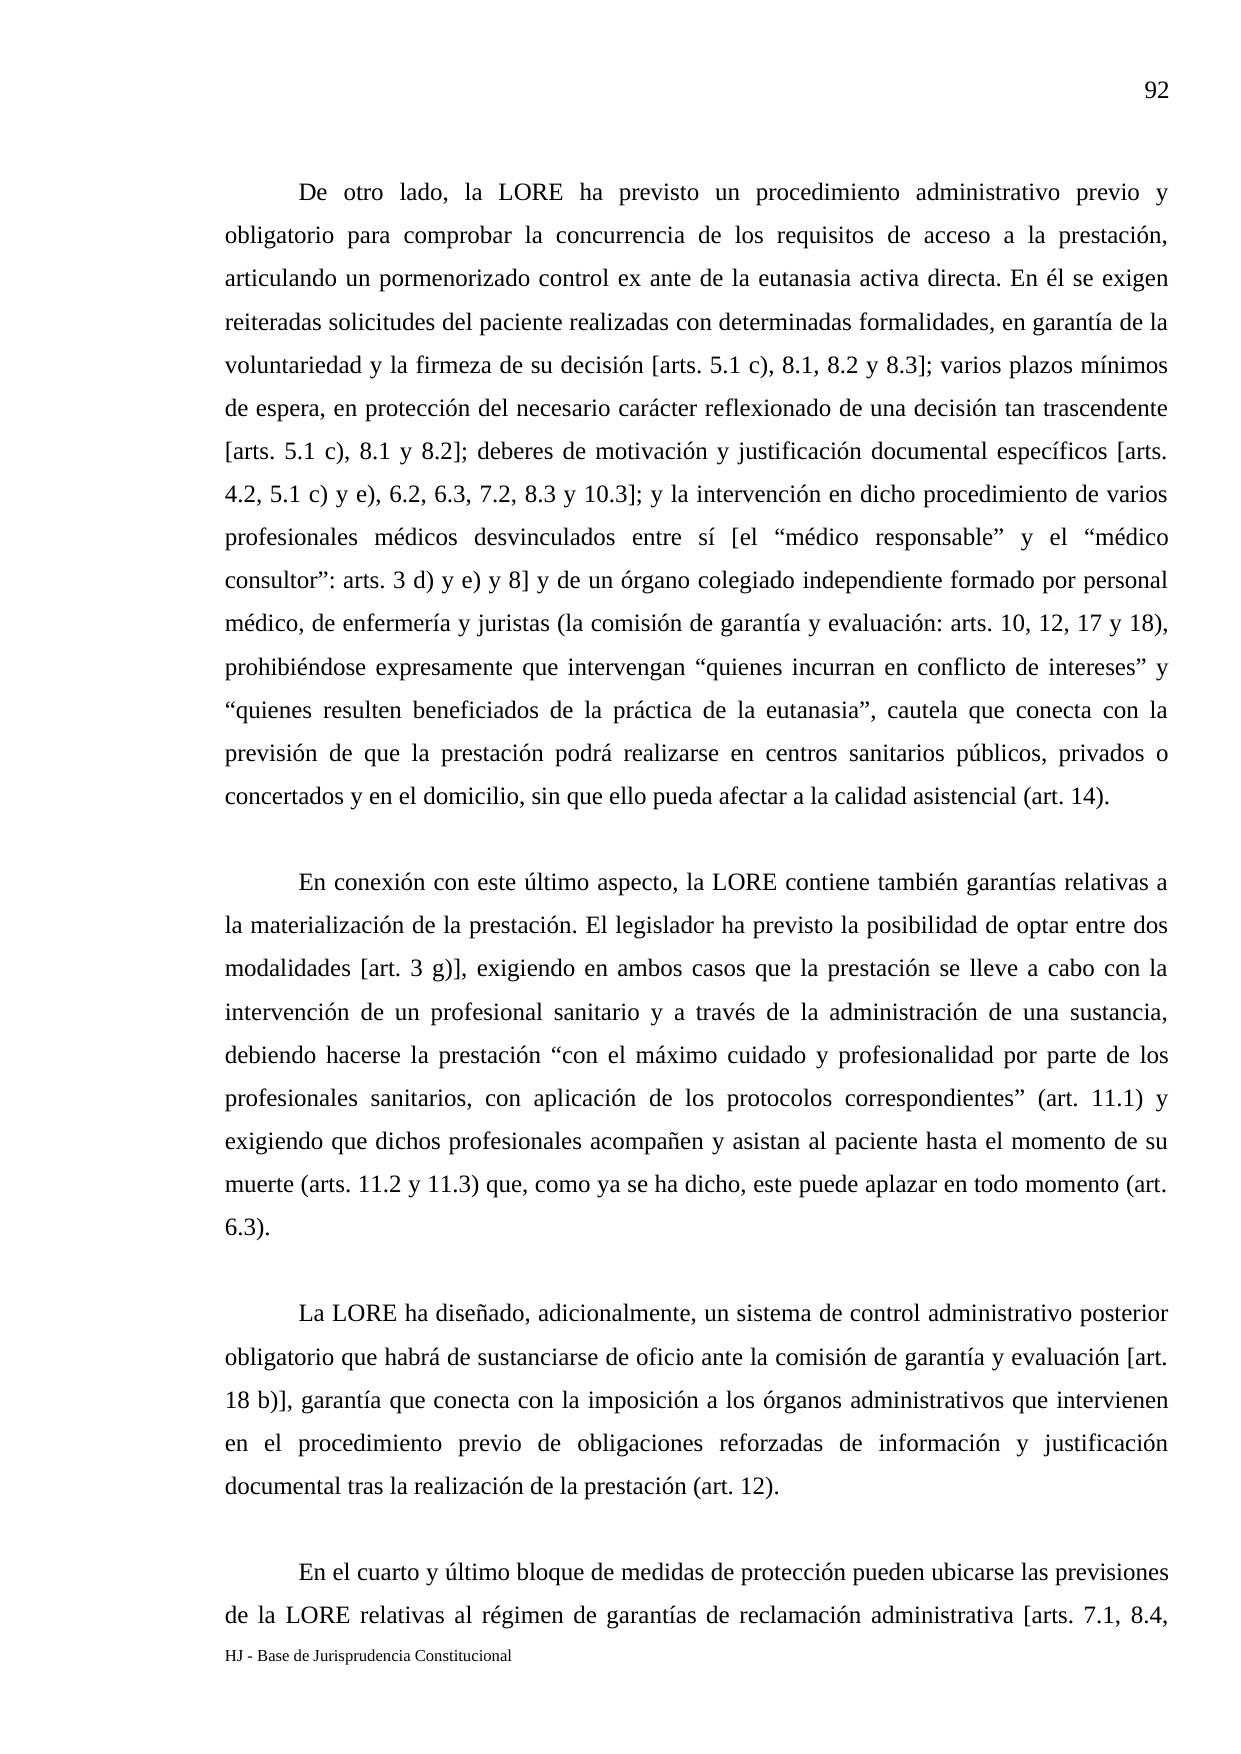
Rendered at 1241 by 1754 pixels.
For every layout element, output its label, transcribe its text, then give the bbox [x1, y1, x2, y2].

text La LORE ha diseñado, adicionalmente, un sistema de control administrativo posterior obligatorio que habrá de sustanciarse de oficio ante la comisión de garantía y evaluación [art. 18 b)], garantía que conecta con la imposición a los órganos administrativos que intervienen en el procedimiento previo de obligaciones reforzadas de información y justificación documental tras la realización de la prestación (art. 12). [224, 1298, 1169, 1500]
text En conexión con este último aspecto, la LORE contiene también garantías relativas a la materialización de la prestación. El legislador ha previsto la posibilidad de optar entre dos modalidades [art. 3 g)], exigiendo en ambos casos que la prestación se lleve a cabo con la intervención de un profesional sanitario y a través de la administración de una sustancia, debiendo hacerse la prestación “con el máximo cuidado y profesionalidad por parte de los profesionales sanitarios, con aplicación de los protocolos correspondientes” (art. 11.1) y exigiendo que dichos profesionales acompañen y asistan al paciente hasta el momento de su muerte (arts. 11.2 y 11.3) que, como ya se ha dicho, este puede aplazar en todo momento (art. 6.3). [224, 867, 1169, 1241]
text De otro lado, la LORE ha previsto un procedimiento administrativo previo y obligatorio para comprobar la concurrencia de los requisitos de acceso a la prestación, articulando un pormenorizado control ex ante de la eutanasia activa directa. En él se exigen reiteradas solicitudes del paciente realizadas con determinadas formalidades, en garantía de la voluntariedad y la firmeza de su decisión [arts. 5.1 c), 8.1, 8.2 y 8.3]; varios plazos mínimos de espera, en protección del necesario carácter reflexionado de una decisión tan trascendente [arts. 5.1 c), 8.1 y 8.2]; deberes de motivación y justificación documental específicos [arts. 4.2, 5.1 c) y e), 6.2, 6.3, 7.2, 8.3 y 10.3]; y la intervención en dicho procedimiento de varios profesionales médicos desvinculados entre sí [el “médico responsable” y el “médico consultor”: arts. 3 d) y e) y 8] y de un órgano colegiado independiente formado por personal médico, de enfermería y juristas (la comisión de garantía y evaluación: arts. 10, 12, 17 y 18), prohibiéndose expresamente que intervengan “quienes incurran en conflicto de intereses” y “quienes resulten beneficiados de la práctica de la eutanasia”, cautela que conecta con la previsión de que la prestación podrá realizarse en centros sanitarios públicos, privados o concertados y en el domicilio, sin que ello pueda afectar a la calidad asistencial (art. 14). [224, 177, 1169, 810]
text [224, 1557, 1169, 1629]
